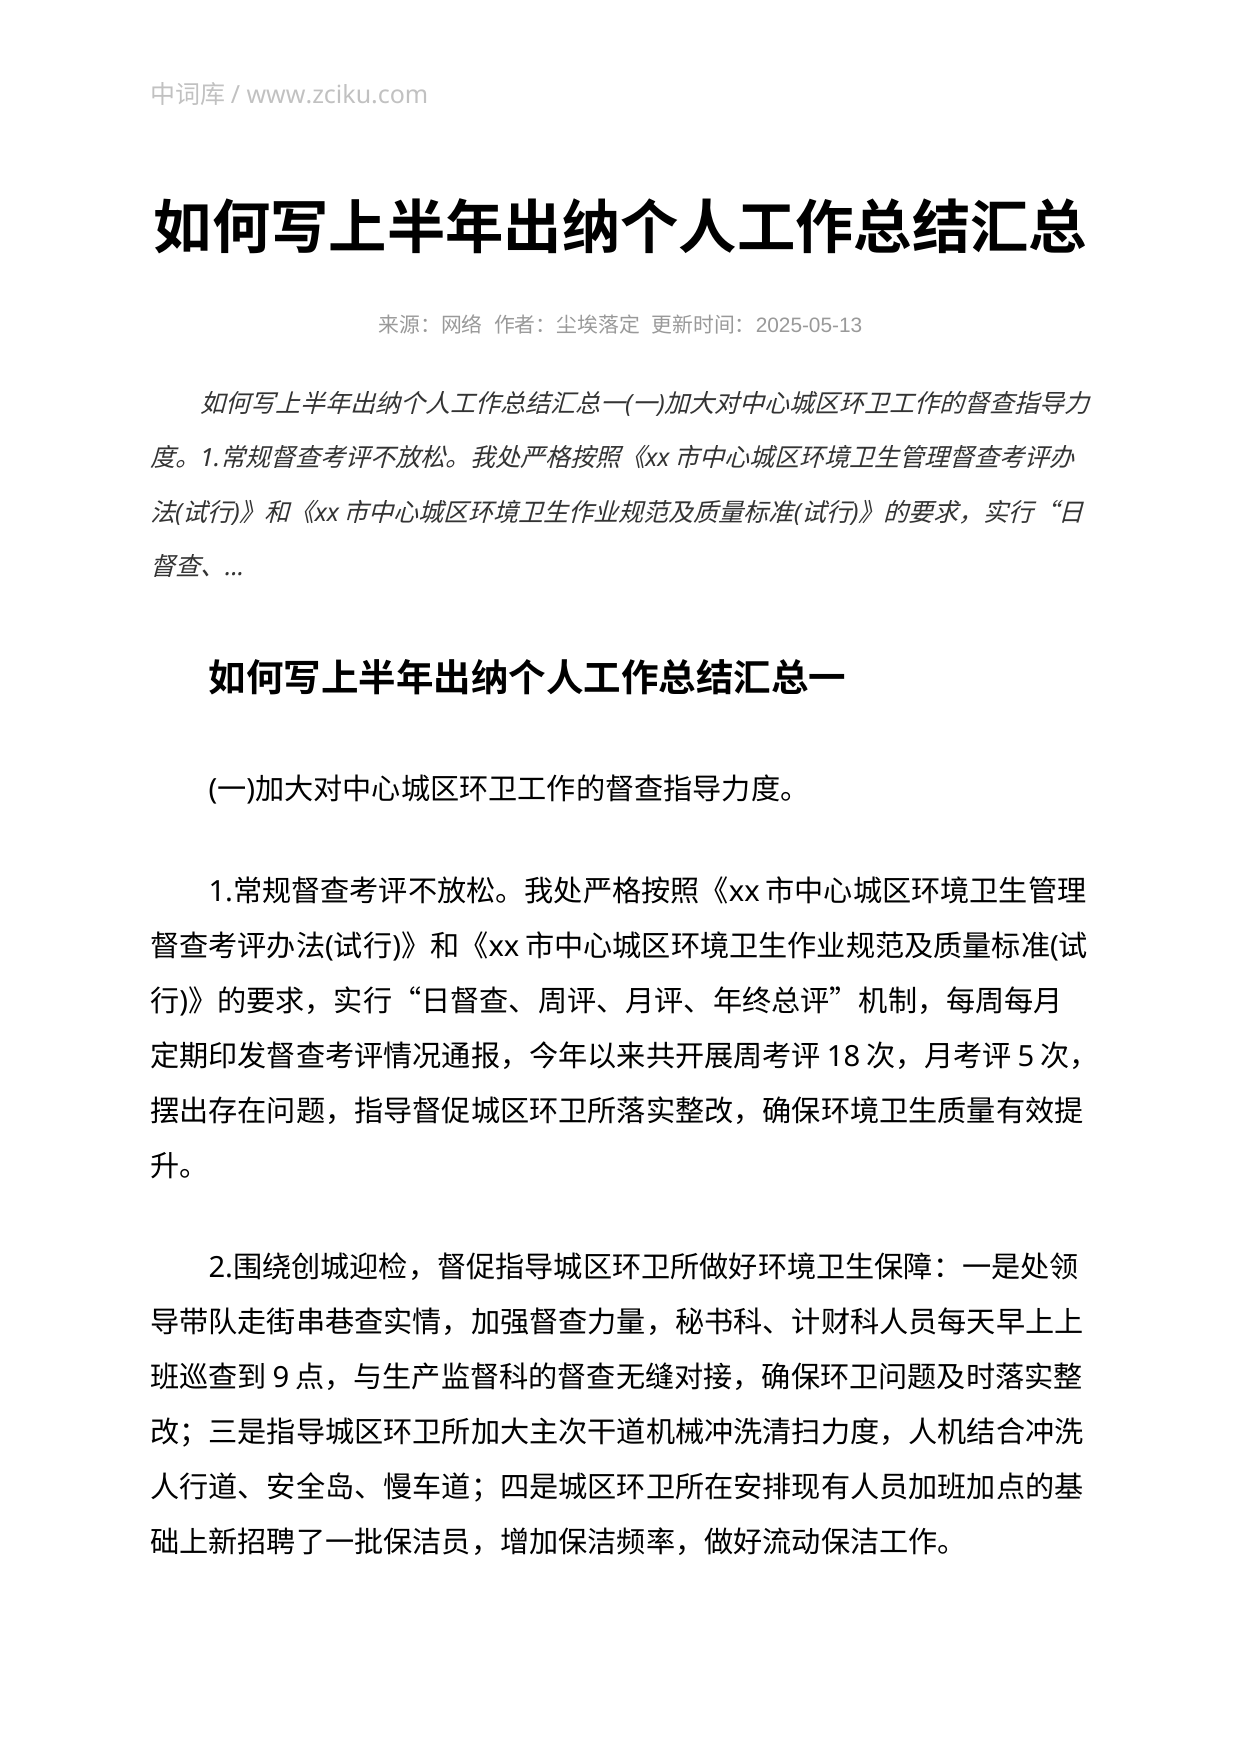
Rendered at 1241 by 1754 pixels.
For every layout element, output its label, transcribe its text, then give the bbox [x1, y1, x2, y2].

text 1.常规督查考评不放松。我处严格按照《xx市中心城区环境卫生管理督查考评办法(试行)》和《xx市中心城区环境卫生作业规范及质量标准(试行)》的要求，实行“日督查、周评、月评、年终总评”机制，每周每月定期印发督查考评情况通报，今年以来共开展周考评18次，月考评5次，摆出存在问题，指导督促城区环卫所落实整改，确保环境卫生质量有效提升。 [150, 867, 1090, 1184]
text 2.围绕创城迎检，督促指导城区环卫所做好环境卫生保障：一是处领导带队走街串巷查实情，加强督查力量，秘书科、计财科人员每天早上上班巡查到9点，与生产监督科的督查无缝对接，确保环卫问题及时落实整改；三是指导城区环卫所加大主次干道机械冲洗清扫力度，人机结合冲洗人行道、安全岛、慢车道；四是城区环卫所在安排现有人员加班加点的基础上新招聘了一批保洁员，增加保洁频率，做好流动保洁工作。 [150, 1244, 1090, 1561]
text (一)加大对中心城区环卫工作的督查指导力度。 [150, 765, 1090, 808]
text 来源：网络 作者：尘埃落定 更新时间：2025-05-13 [150, 313, 1090, 337]
text 如何写上半年出纳个人工作总结汇总一(一)加大对中心城区环卫工作的督查指导力度。1.常规督查考评不放松。我处严格按照《xx市中心城区环境卫生管理督查考评办法(试行)》和《xx市中心城区环境卫生作业规范及质量标准(试行)》的要求，实行“日督查、... [150, 383, 1090, 583]
text 如何写上半年出纳个人工作总结汇总一 [150, 648, 1090, 702]
subtitle 如何写上半年出纳个人工作总结汇总 [150, 181, 1090, 266]
